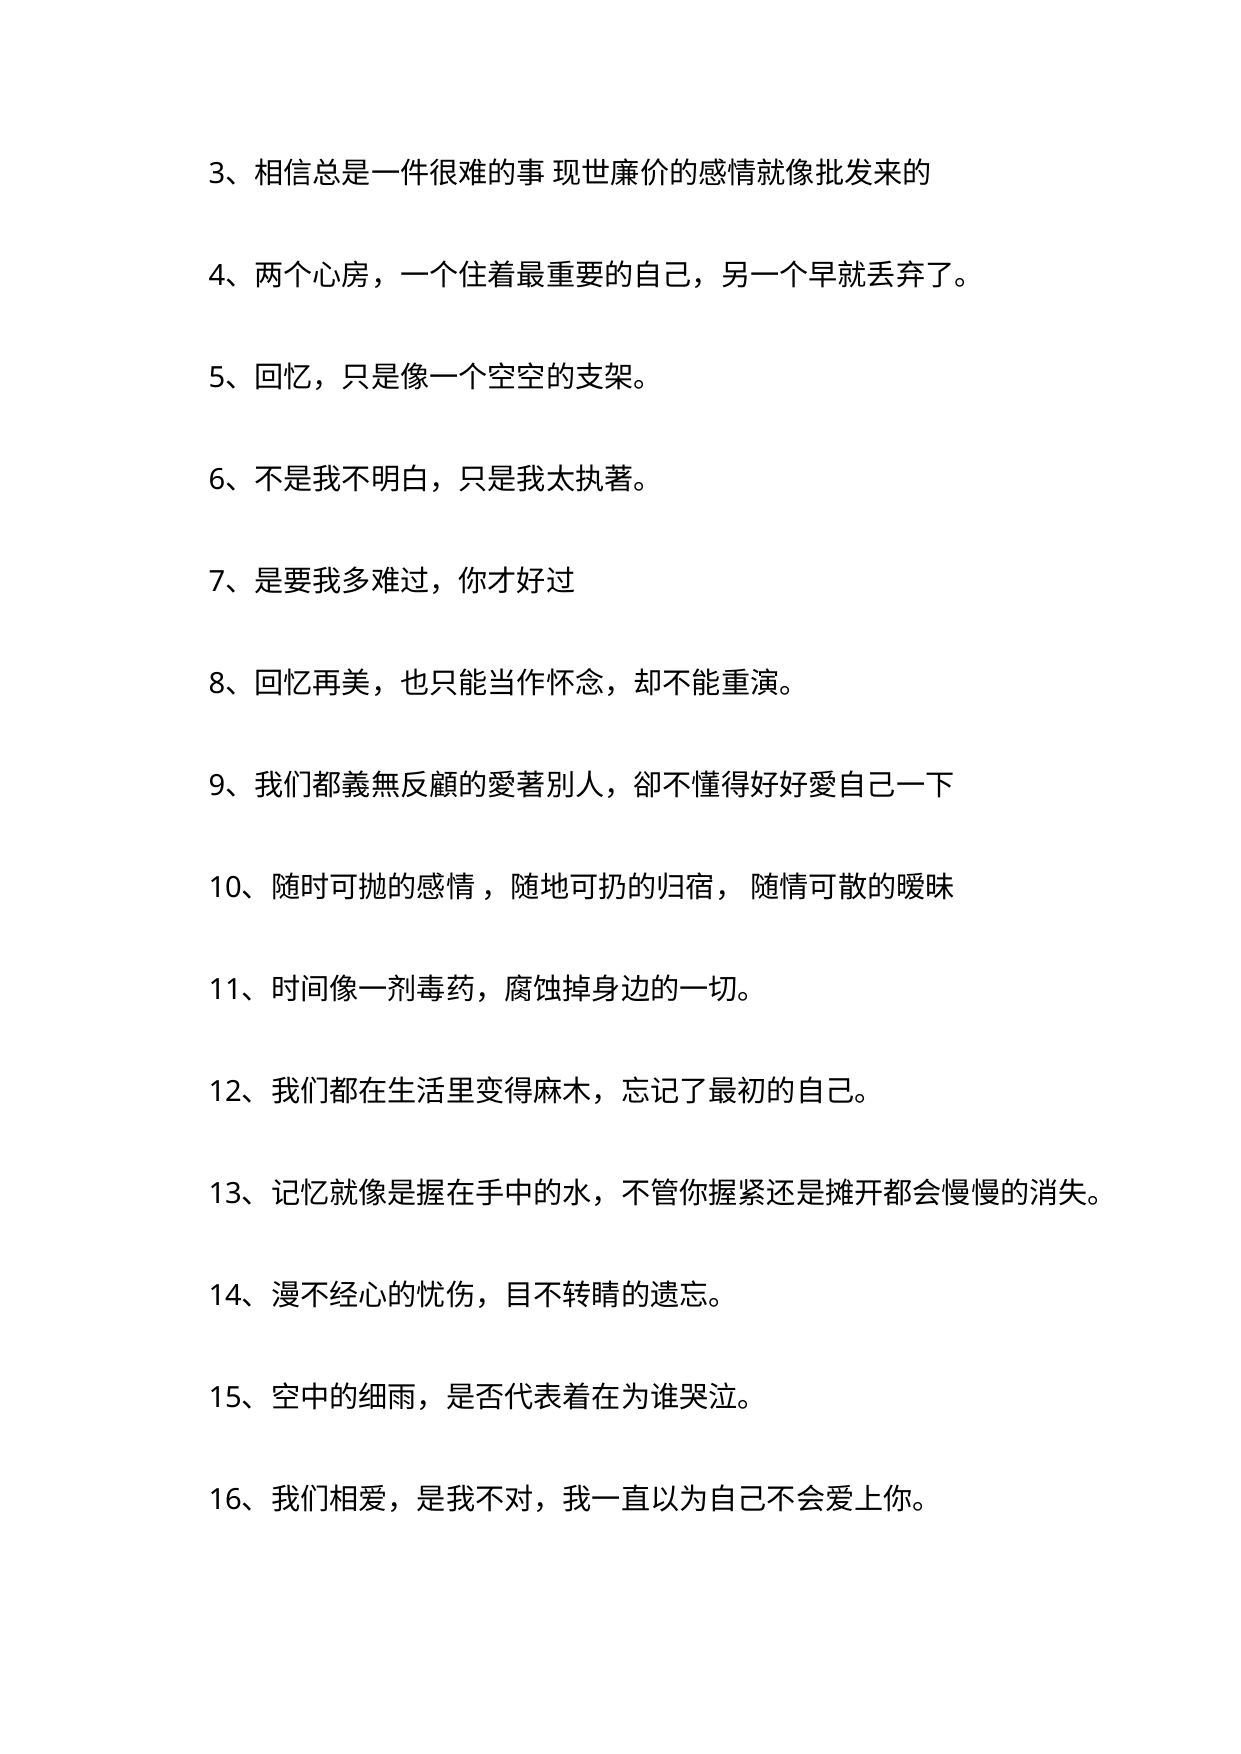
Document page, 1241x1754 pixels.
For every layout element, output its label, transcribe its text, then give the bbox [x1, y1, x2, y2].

text 7、是要我多难过，你才好过 [150, 558, 1090, 600]
text 5、回忆，只是像一个空空的支架。 [150, 354, 1090, 396]
text 13、记忆就像是握在手中的水，不管你握紧还是摊开都会慢慢的消失。 [150, 1170, 1090, 1212]
text 10、随时可抛的感情 ，随地可扔的归宿， 随情可散的暧昧 [150, 864, 1090, 906]
text 3、相信总是一件很难的事 现世廉价的感情就像批发来的 [150, 150, 1090, 192]
text 4、两个心房，一个住着最重要的自己，另一个早就丢弃了。 [150, 252, 1090, 294]
text 6、不是我不明白，只是我太执著。 [150, 456, 1090, 498]
text 8、回忆再美，也只能当作怀念，却不能重演。 [150, 660, 1090, 702]
text 11、时间像一剂毒药，腐蚀掉身边的一切。 [150, 966, 1090, 1008]
text 15、空中的细雨，是否代表着在为谁哭泣。 [150, 1374, 1090, 1416]
text 9、我们都義無反顧的愛著別人，卻不懂得好好愛自己一下 [150, 762, 1090, 804]
text 14、漫不经心的忧伤，目不转睛的遗忘。 [150, 1272, 1090, 1314]
text 16、我们相爱，是我不对，我一直以为自己不会爱上你。 [150, 1476, 1090, 1518]
text 12、我们都在生活里变得麻木，忘记了最初的自己。 [150, 1068, 1090, 1110]
